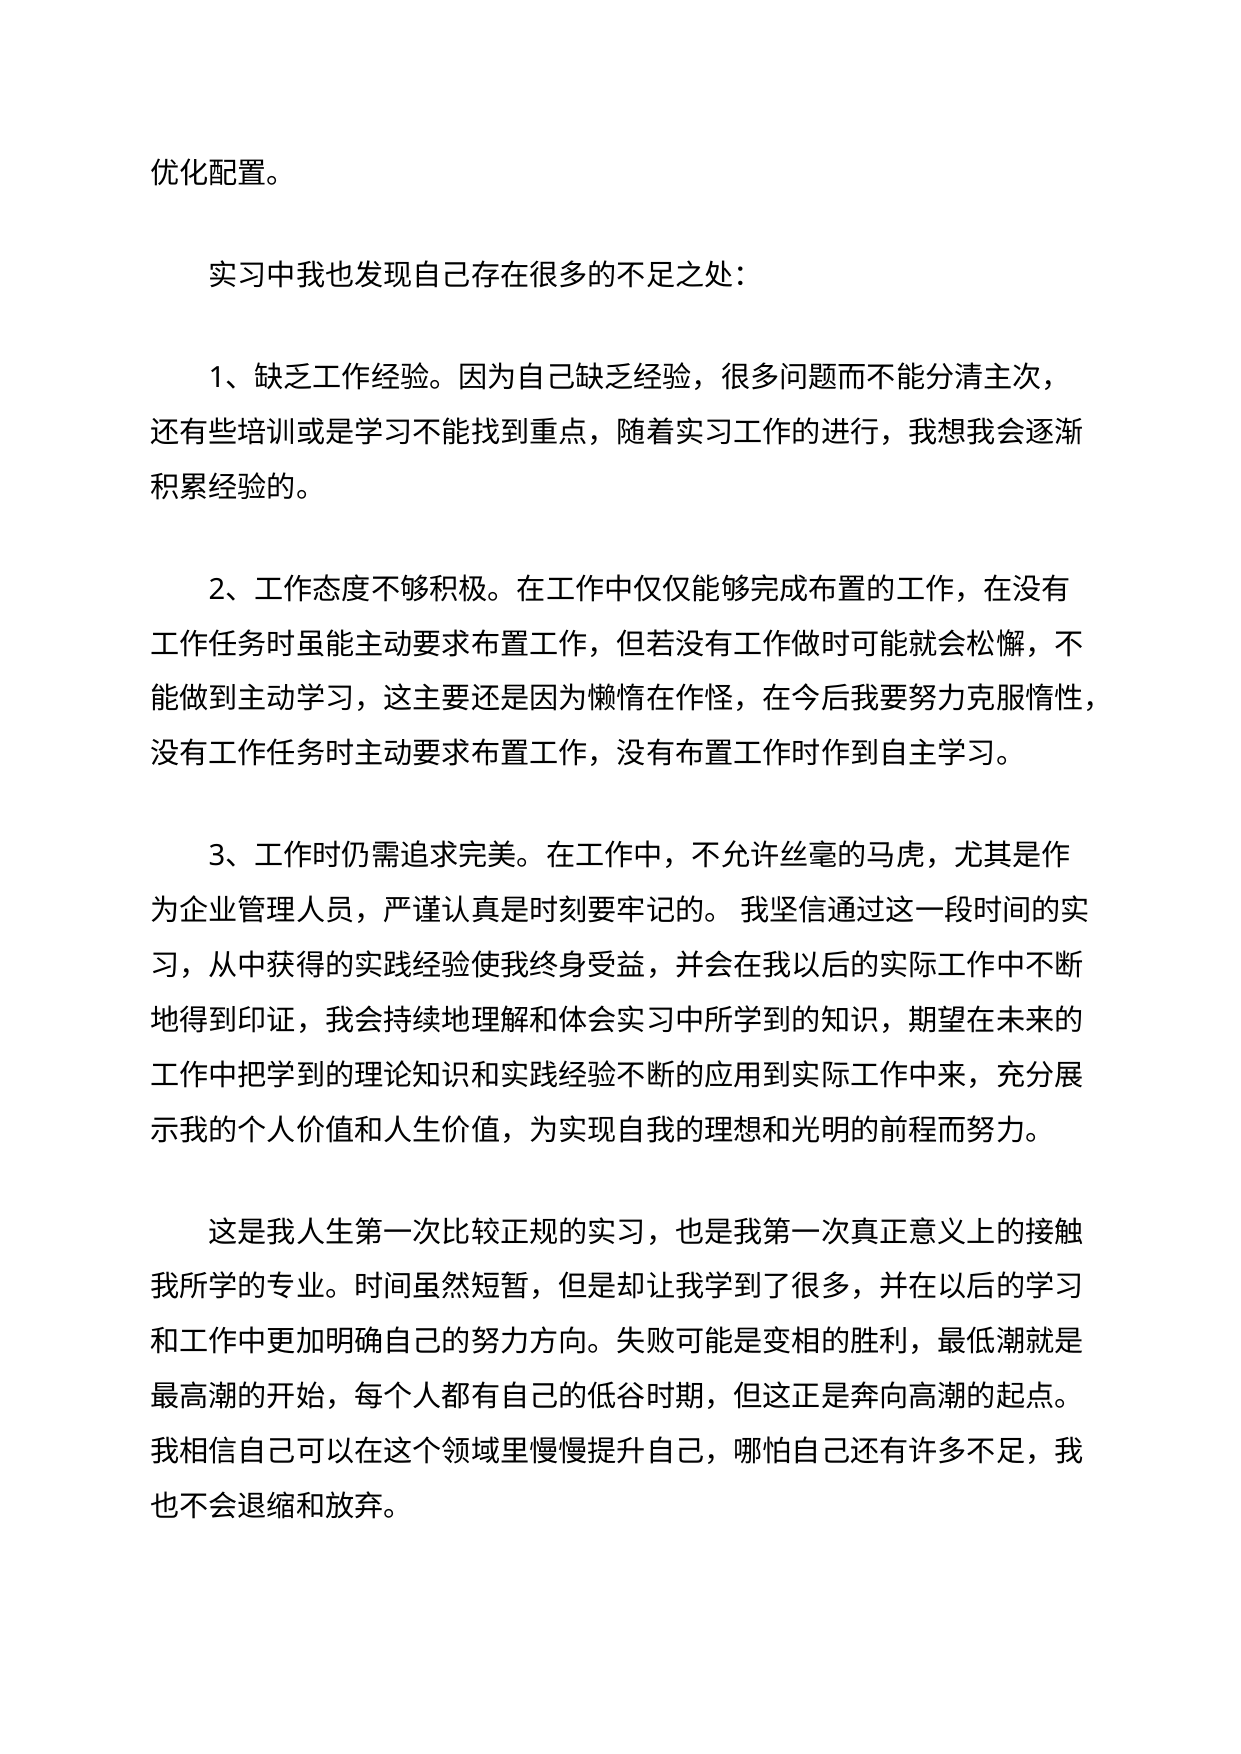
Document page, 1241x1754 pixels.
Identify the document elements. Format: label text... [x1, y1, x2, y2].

text 实习中我也发现自己存在很多的不足之处： [150, 252, 1090, 294]
text 2、工作态度不够积极。在工作中仅仅能够完成布置的工作，在没有工作任务时虽能主动要求布置工作，但若没有工作做时可能就会松懈，不能做到主动学习，这主要还是因为懒惰在作怪，在今后我要努力克服惰性，没有工作任务时主动要求布置工作，没有布置工作时作到自主学习。 [150, 565, 1090, 772]
text 3、工作时仍需追求完美。在工作中，不允许丝毫的马虎，尤其是作为企业管理人员，严谨认真是时刻要牢记的。 我坚信通过这一段时间的实习，从中获得的实践经验使我终身受益，并会在我以后的实际工作中不断地得到印证，我会持续地理解和体会实习中所学到的知识，期望在未来的工作中把学到的理论知识和实践经验不断的应用到实际工作中来，充分展示我的个人价值和人生价值，为实现自我的理想和光明的前程而努力。 [150, 832, 1090, 1149]
text 1、缺乏工作经验。因为自己缺乏经验，很多问题而不能分清主次，还有些培训或是学习不能找到重点，随着实习工作的进行，我想我会逐渐积累经验的。 [150, 353, 1090, 506]
text 这是我人生第一次比较正规的实习，也是我第一次真正意义上的接触我所学的专业。时间虽然短暂，但是却让我学到了很多，并在以后的学习和工作中更加明确自己的努力方向。失败可能是变相的胜利，最低潮就是最高潮的开始，每个人都有自己的低谷时期，但这正是奔向高潮的起点。我相信自己可以在这个领域里慢慢提升自己，哪怕自己还有许多不足，我也不会退缩和放弃。 [150, 1208, 1090, 1525]
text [150, 150, 1090, 192]
